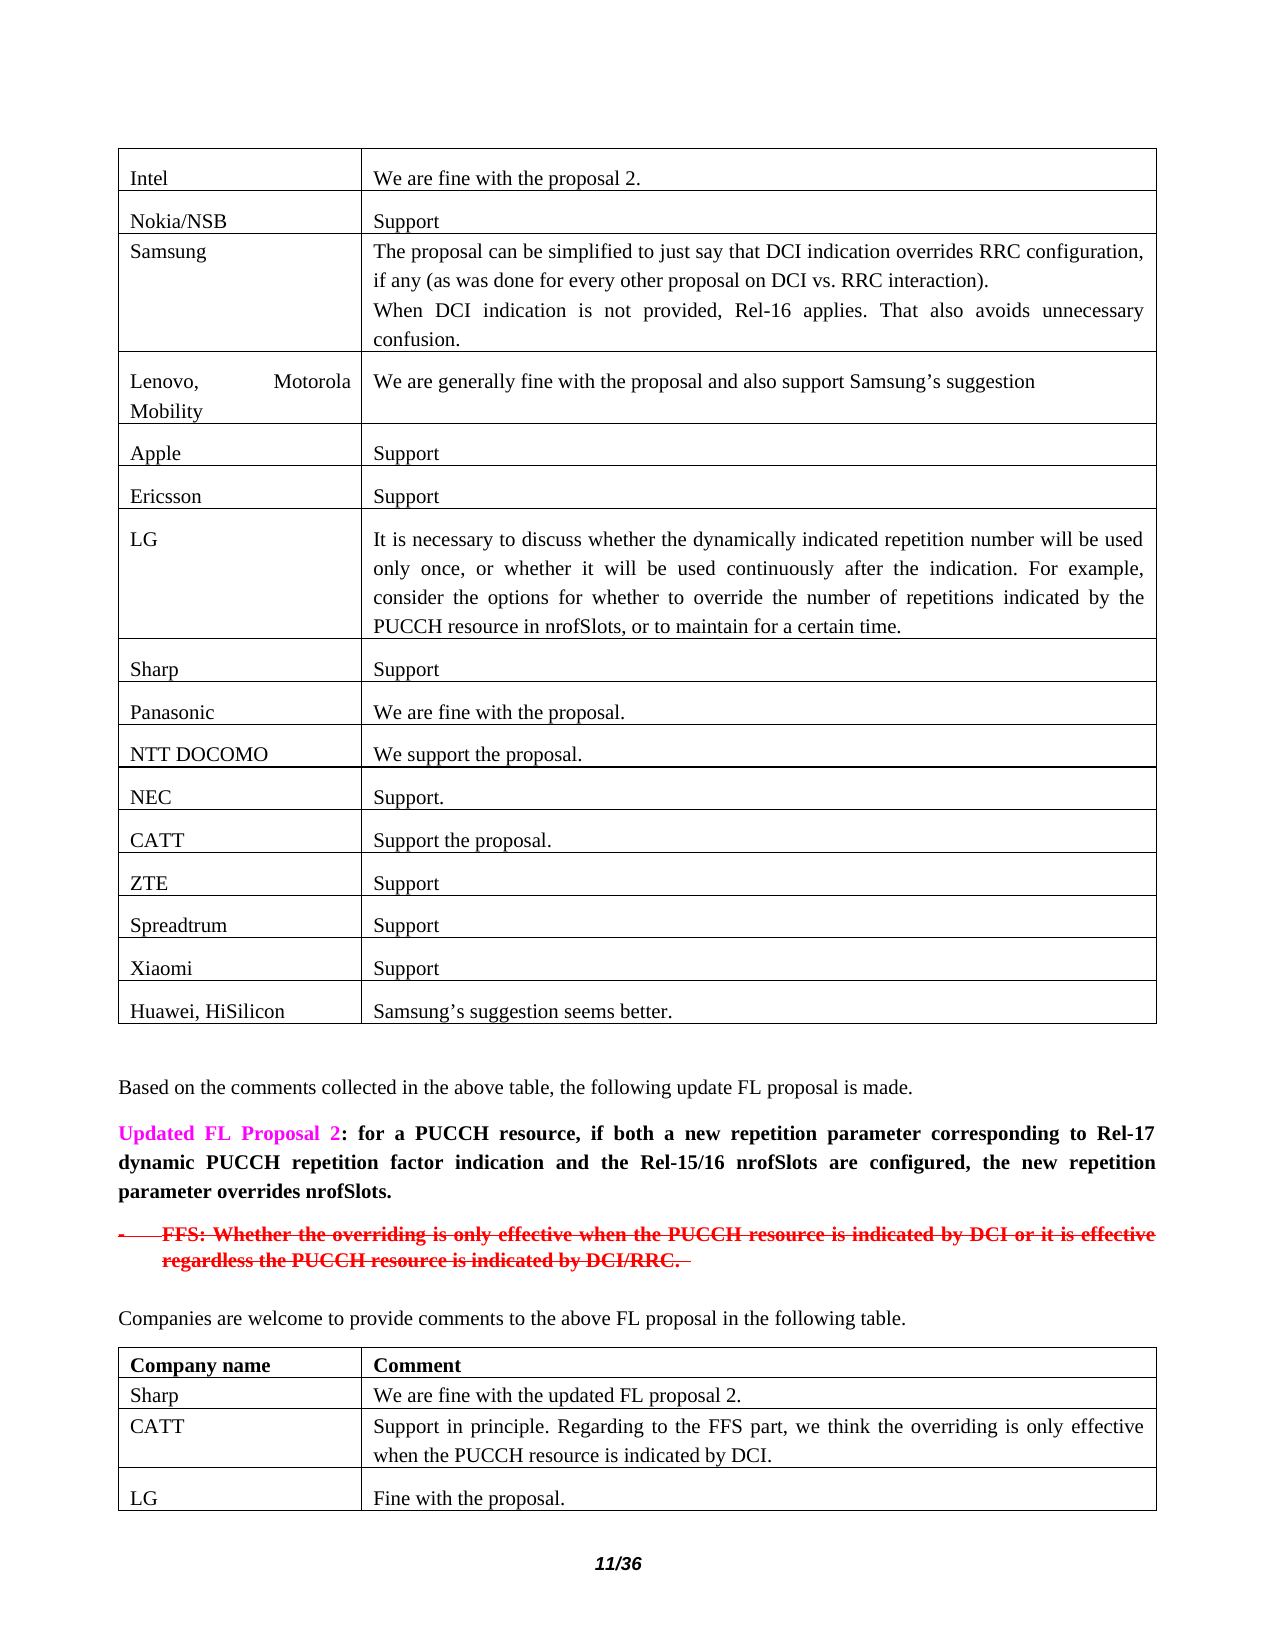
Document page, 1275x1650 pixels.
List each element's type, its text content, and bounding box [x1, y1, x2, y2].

table_cell NTT DOCOMO [119, 725, 361, 766]
table_cell Spreadtrum [119, 896, 361, 937]
table_cell Support [362, 424, 1156, 465]
table_cell Support [362, 191, 1156, 233]
table_cell We are fine with the updated FL proposal 2. [362, 1378, 1156, 1407]
table_cell We are fine with the proposal 2. [362, 149, 1156, 190]
table_cell Support [362, 938, 1156, 980]
table_cell LG [119, 509, 361, 638]
table_cell Support the proposal. [362, 810, 1156, 852]
table_cell Sharp [119, 639, 361, 681]
table_cell We are generally fine with the proposal and also support Samsung’s suggestion [362, 352, 1156, 423]
text Based on the comments collected in the above table, the following update FL proposal is made. [118, 1069, 1157, 1099]
table_cell The proposal can be simplified to just say that DCI indication overrides RRC configuration, if any (as was done for every other proposal on DCI vs. RRC interaction). When DCI indication is not provided, Rel-16 applies. That also avoids unnecessary confusion. [362, 234, 1156, 351]
table_cell NEC [119, 768, 361, 809]
table_cell Support [362, 853, 1156, 894]
table_cell CATT [119, 810, 361, 852]
text Updated FL Proposal 2: for a PUCCH resource, if both a new repetition parameter corresponding to Rel-17 dynamic PUCCH repetition factor indication and the Rel-15/16 nrofSlots are configured, the new repetition parameter overrides nrofSlots. [118, 1115, 1157, 1203]
table_cell Panasonic [119, 682, 361, 724]
table_cell Huawei, HiSilicon [119, 981, 361, 1023]
table_cell Samsung [119, 234, 361, 351]
table_cell Sharp [119, 1378, 361, 1407]
table_cell CATT [119, 1409, 361, 1467]
table_header Company name [119, 1348, 361, 1377]
table_cell ZTE [119, 853, 361, 894]
table_header Comment [362, 1348, 1156, 1377]
table_cell Lenovo, Motorola Mobility [119, 352, 361, 423]
table_cell Xiaomi [119, 938, 361, 980]
table_cell Ericsson [119, 466, 361, 508]
table_cell We support the proposal. [362, 725, 1156, 766]
table_cell Support in principle. Regarding to the FFS part, we think the overriding is only effective when the PUCCH resource is indicated by DCI. [362, 1409, 1156, 1467]
table_cell Support [362, 466, 1156, 508]
table_cell Nokia/NSB [119, 191, 361, 233]
table_cell Intel [119, 149, 361, 190]
table_cell Apple [119, 424, 361, 465]
text Companies are welcome to provide comments to the above FL proposal in the following table. [118, 1301, 1157, 1330]
list FFS: Whether the overriding is only effective when the PUCCH resource is indicated by DCI or it is effective regardless the PUCCH resource is indicated by DCI/RRC. [118, 1219, 1157, 1272]
table_cell Support. [362, 768, 1156, 809]
table_cell Samsung’s suggestion seems better. [362, 981, 1156, 1023]
table_cell Support [362, 639, 1156, 681]
table_cell Fine with the proposal. [362, 1468, 1156, 1509]
table_cell LG [119, 1468, 361, 1509]
table_cell Support [362, 896, 1156, 937]
table_cell We are fine with the proposal. [362, 682, 1156, 724]
table_cell It is necessary to discuss whether the dynamically indicated repetition number will be used only once, or whether it will be used continuously after the indication. For example, consider the options for whether to override the number of repetitions indicated by the PUCCH resource in nrofSlots, or to maintain for a certain time. [362, 509, 1156, 638]
